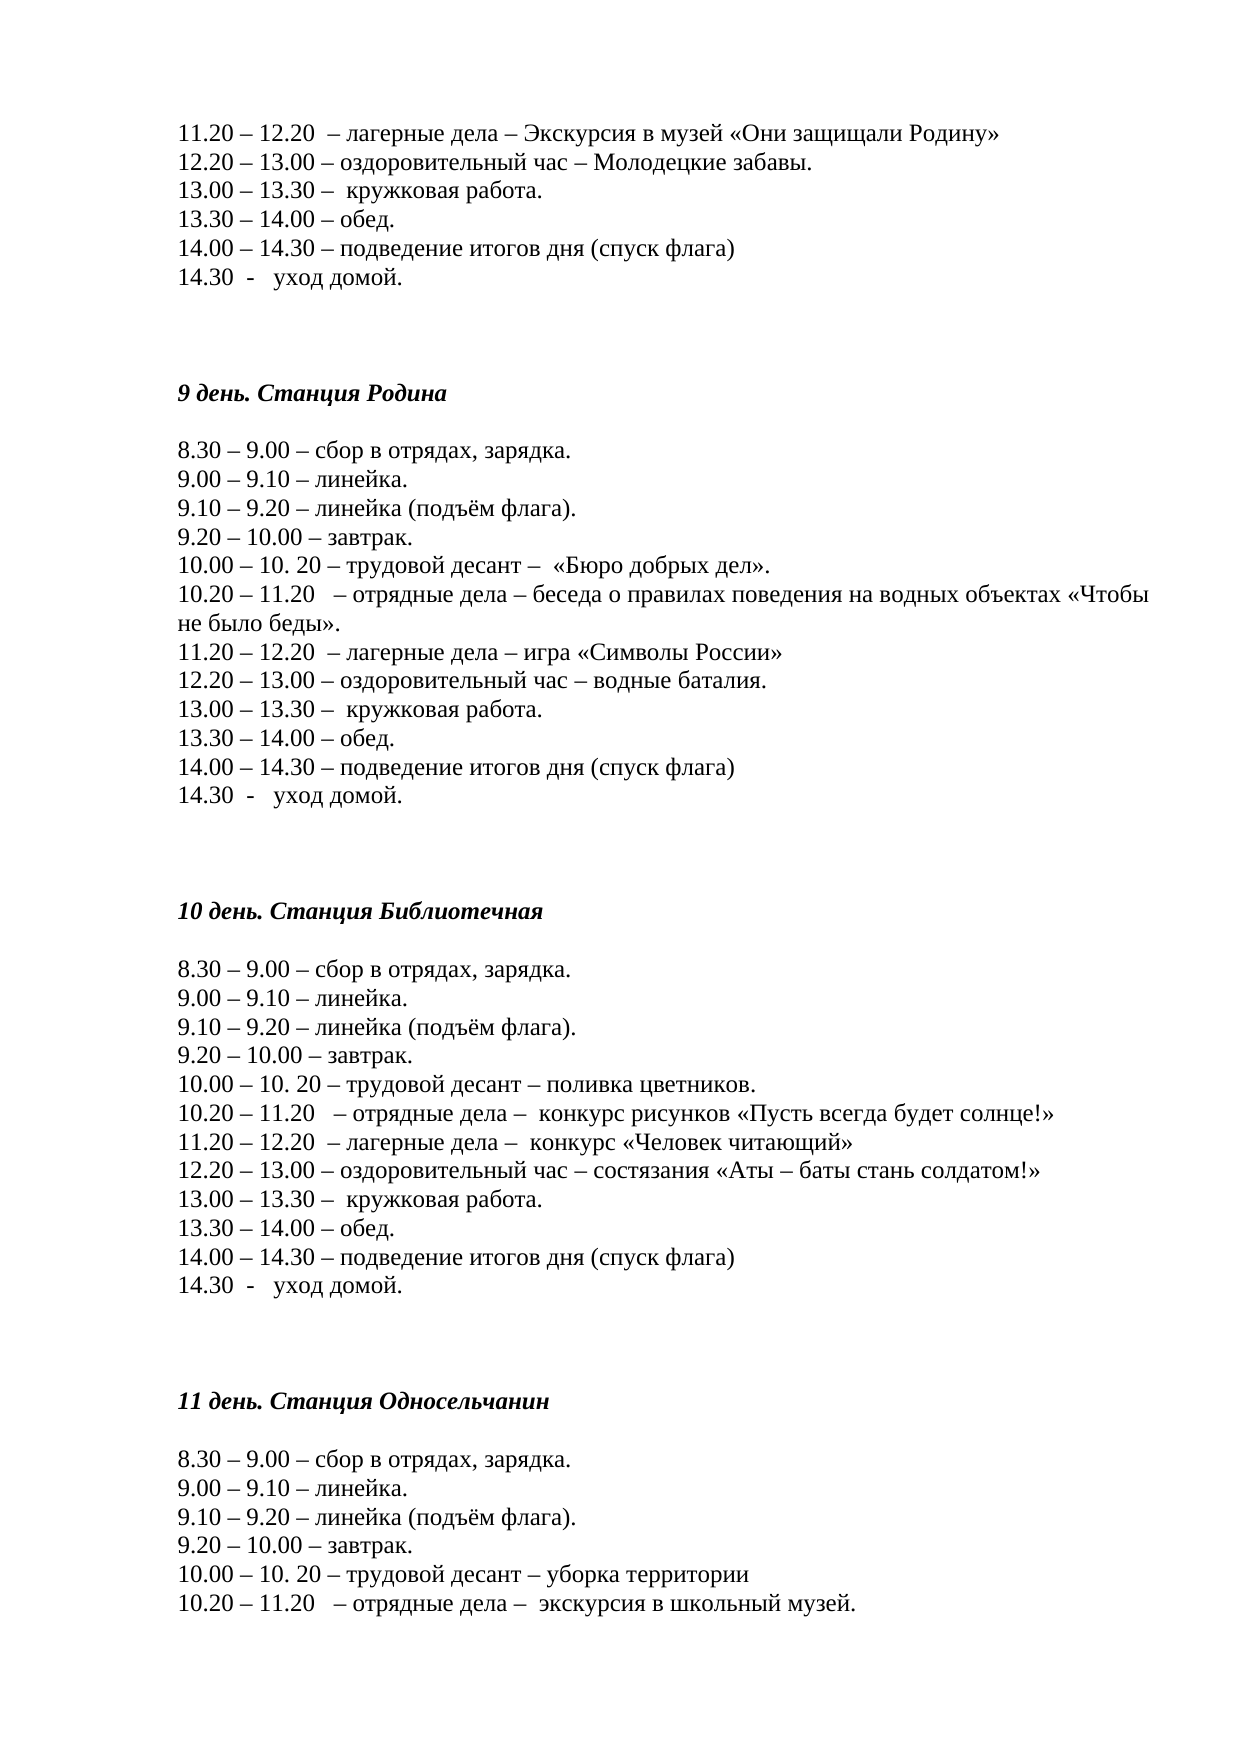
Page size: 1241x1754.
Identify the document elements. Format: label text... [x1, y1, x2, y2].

text 14.30 - уход домой. [177, 262, 1152, 291]
text 10.20 – 11.20 – отрядные дела – беседа о правилах поведения на водных объектах «Чтобы не было беды». [177, 579, 1152, 637]
text 8.30 – 9.00 – сбор в отрядах, зарядка. [177, 954, 1152, 983]
text 13.30 – 14.00 – обед. [177, 204, 1152, 233]
text 10.00 – 10. 20 – трудовой десант – «Бюро добрых дел». [177, 551, 1152, 579]
text 13.00 – 13.30 – кружковая работа. [177, 176, 1152, 204]
text 9.20 – 10.00 – завтрак. [177, 522, 1152, 551]
text 8.30 – 9.00 – сбор в отрядах, зарядка. [177, 436, 1152, 464]
text 14.00 – 14.30 – подведение итогов дня (спуск флага) [177, 752, 1152, 781]
text 13.30 – 14.00 – обед. [177, 723, 1152, 752]
text 9.10 – 9.20 – линейка (подъём флага). [177, 493, 1152, 522]
text 9.10 – 9.20 – линейка (подъём флага). [177, 1012, 1152, 1041]
text 9.00 – 9.10 – линейка. [177, 464, 1152, 493]
text 12.20 – 13.00 – оздоровительный час – Молодецкие забавы. [177, 147, 1152, 176]
text 9.00 – 9.10 – линейка. [177, 1473, 1152, 1502]
text 14.30 - уход домой. [177, 1271, 1152, 1299]
text 11 день. Станция Односельчанин [177, 1386, 1152, 1415]
text 9 день. Станция Родина [177, 378, 1152, 406]
text 14.30 - уход домой. [177, 781, 1152, 809]
text 13.00 – 13.30 – кружковая работа. [177, 1184, 1152, 1213]
text 13.00 – 13.30 – кружковая работа. [177, 694, 1152, 723]
text 8.30 – 9.00 – сбор в отрядах, зарядка. [177, 1444, 1152, 1473]
text 10.20 – 11.20 – отрядные дела – экскурсия в школьный музей. [177, 1588, 1152, 1617]
text 9.20 – 10.00 – завтрак. [177, 1041, 1152, 1069]
text 10.00 – 10. 20 – трудовой десант – уборка территории [177, 1559, 1152, 1588]
text 11.20 – 12.20 – лагерные дела – Экскурсия в музей «Они защищали Родину» [177, 118, 1152, 147]
text 11.20 – 12.20 – лагерные дела – игра «Символы России» [177, 637, 1152, 666]
text 12.20 – 13.00 – оздоровительный час – состязания «Аты – баты стань солдатом!» [177, 1156, 1152, 1184]
text 9.00 – 9.10 – линейка. [177, 983, 1152, 1012]
text 11.20 – 12.20 – лагерные дела – конкурс «Человек читающий» [177, 1127, 1152, 1156]
text 12.20 – 13.00 – оздоровительный час – водные баталия. [177, 666, 1152, 694]
text 14.00 – 14.30 – подведение итогов дня (спуск флага) [177, 233, 1152, 262]
text 9.20 – 10.00 – завтрак. [177, 1531, 1152, 1559]
text 13.30 – 14.00 – обед. [177, 1213, 1152, 1242]
text 10.00 – 10. 20 – трудовой десант – поливка цветников. [177, 1069, 1152, 1098]
text 10 день. Станция Библиотечная [177, 896, 1152, 925]
text 9.10 – 9.20 – линейка (подъём флага). [177, 1502, 1152, 1531]
text 14.00 – 14.30 – подведение итогов дня (спуск флага) [177, 1242, 1152, 1271]
text 10.20 – 11.20 – отрядные дела – конкурс рисунков «Пусть всегда будет солнце!» [177, 1098, 1152, 1127]
